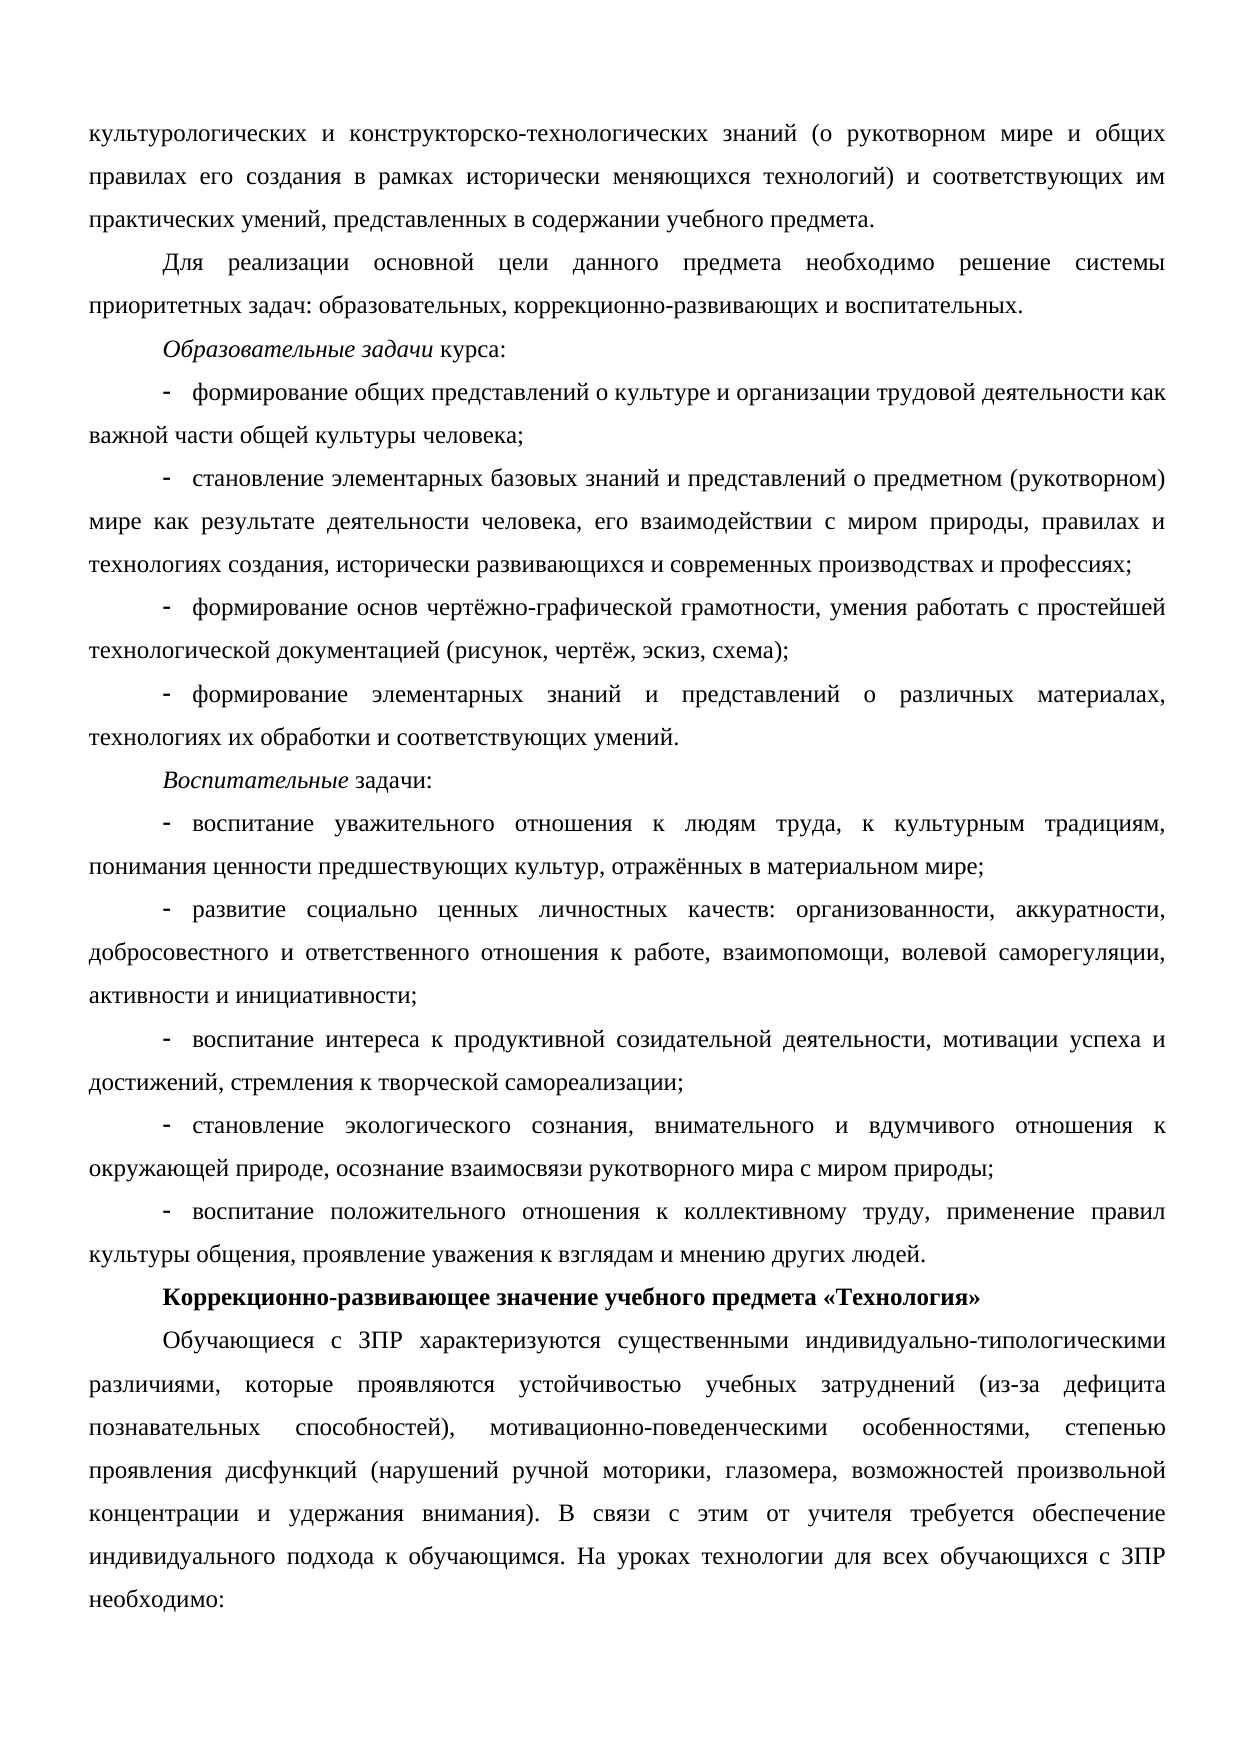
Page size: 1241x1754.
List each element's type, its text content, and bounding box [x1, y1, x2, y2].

list становление элементарных базовых знаний и представлений о предметном (рукотворном) мире как результате деятельности человека, его взаимодействии с миром природы, правилах и технологиях создания, исторически развивающихся и современных производствах и профессиях; [89, 463, 1167, 578]
list воспитание интереса к продуктивной созидательной деятельности, мотивации успеха и достижений, стремления к творческой самореализации; [89, 1024, 1167, 1096]
list формирование основ чертёжно-графической грамотности, умения работать с простейшей технологической документацией (рисунок, чертёж, эскиз, схема); [89, 592, 1167, 664]
text Обучающиеся с ЗПР характеризуются существенными индивидуально-типологическими различиями, которые проявляются устойчивостью учебных затруднений (из-за дефицита познавательных способностей), мотивационно-поведенческими особенностями, степенью проявления дисфункций (нарушений ручной моторики, глазомера, возможностей произвольной концентрации и удержания внимания). В связи с этим от учителя требуется обеспечение индивидуального подхода к обучающимся. На уроках технологии для всех обучающихся с ЗПР необходимо: [89, 1326, 1167, 1613]
list воспитание уважительного отношения к людям труда, к культурным традициям, понимания ценности предшествующих культур, отражённых в материальном мире; [89, 808, 1167, 880]
text Коррекционно-развивающее значение учебного предмета «Технология» [89, 1282, 1167, 1311]
list становление экологического сознания, внимательного и вдумчивого отношения к окружающей природе, осознание взаимосвязи рукотворного мира с миром природы; [89, 1110, 1167, 1182]
text Для реализации основной цели данного предмета необходимо решение системы приоритетных задач: образовательных, коррекционно-развивающих и воспитательных. [89, 247, 1167, 319]
text Образовательные задачи курса: [89, 334, 1167, 362]
list формирование элементарных знаний и представлений о различных материалах, технологиях их обработки и соответствующих умений. [89, 679, 1167, 751]
list воспитание положительного отношения к коллективному труду, применение правил культуры общения, проявление уважения к взглядам и мнению других людей. [89, 1196, 1167, 1268]
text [89, 118, 1167, 233]
list развитие социально ценных личностных качеств: организованности, аккуратности, добросовестного и ответственного отношения к работе, взаимопомощи, волевой саморегуляции, активности и инициативности; [89, 894, 1167, 1009]
text Воспитательные задачи: [89, 765, 1167, 794]
list формирование общих представлений о культуре и организации трудовой деятельности как важной части общей культуры человека; [89, 377, 1167, 449]
